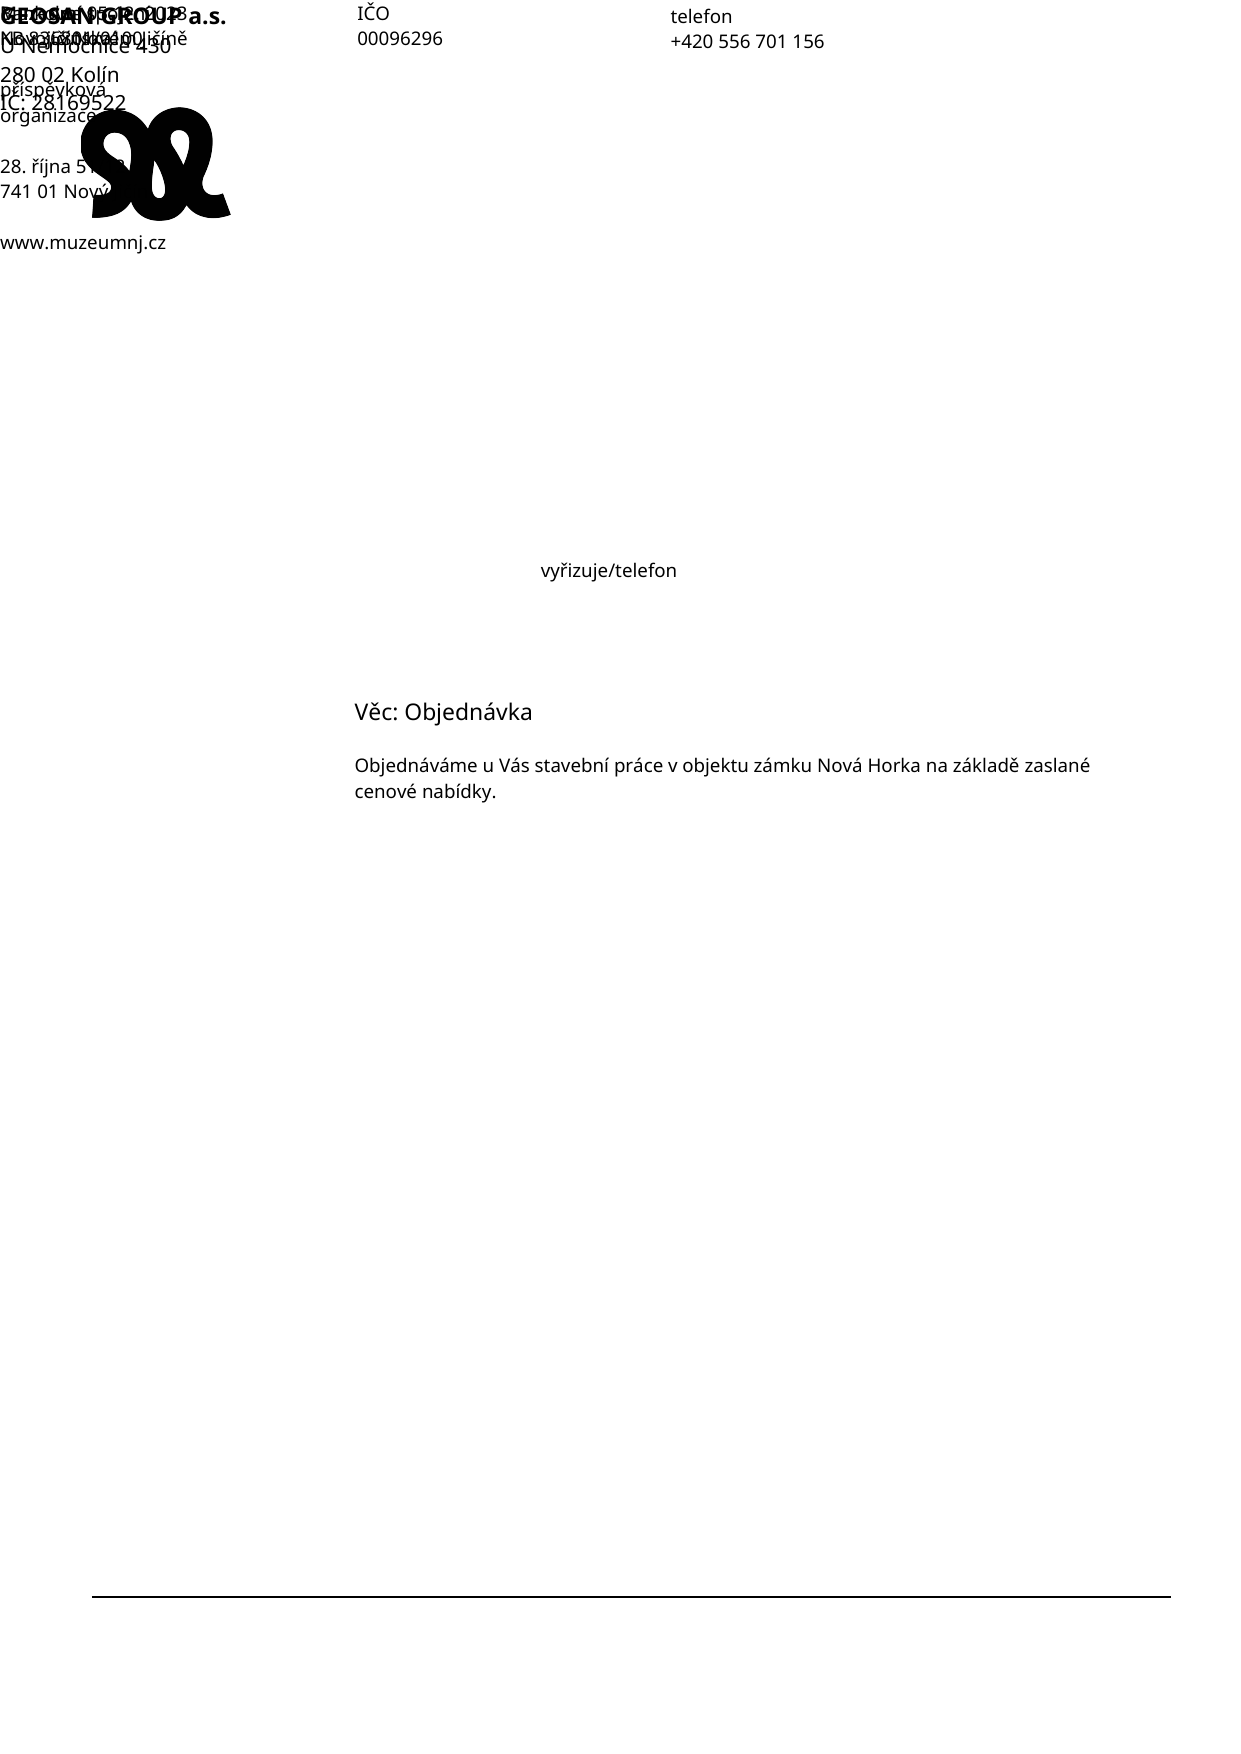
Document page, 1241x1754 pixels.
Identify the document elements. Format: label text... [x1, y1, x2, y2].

subtitle Věc: Objednávka [354, 534, 1152, 727]
text Objednáváme u Vás stavební práce v objektu zámku Nová Horka na základě zaslané cenové nabídky. [354, 752, 1152, 803]
picture [81, 189, 86, 197]
picture [81, 107, 231, 221]
